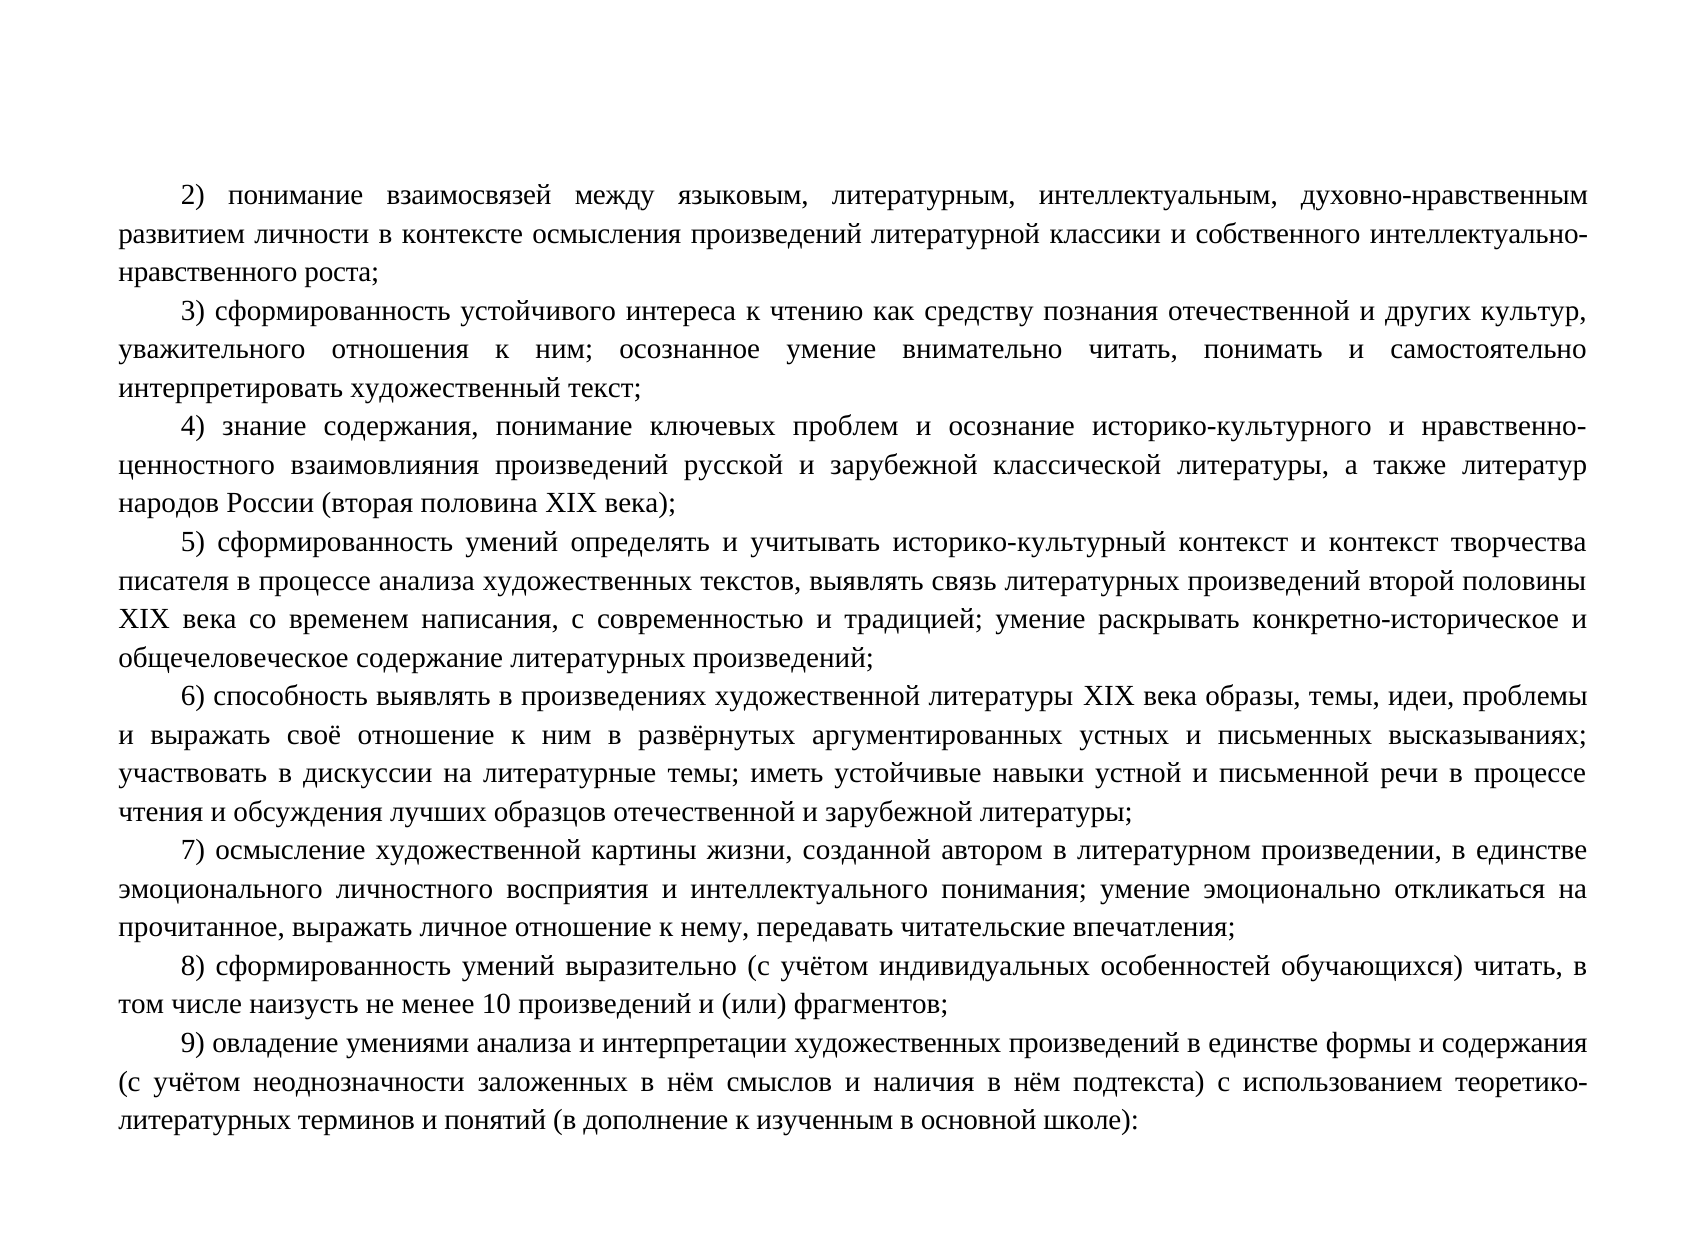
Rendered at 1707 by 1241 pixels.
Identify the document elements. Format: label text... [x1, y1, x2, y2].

text 3) сформированность устойчивого интереса к чтению как средству познания отечественной и других культур, уважительного отношения к ним; осознанное умение внимательно читать, понимать и самостоятельно интерпретировать художественный текст; [118, 293, 1588, 403]
text 8) сформированность умений выразительно (с учётом индивидуальных особенностей обучающихся) читать, в том числе наизусть не менее 10 произведений и (или) фрагментов; [118, 948, 1588, 1020]
text 2) понимание взаимосвязей между языковым, литературным, интеллектуальным, духовно-нравственным развитием личности в контексте осмысления произведений литературной классики и собственного интеллектуально-нравственного роста; [118, 177, 1588, 288]
text 5) сформированность умений определять и учитывать историко-культурный контекст и контекст творчества писателя в процессе анализа художественных текстов, выявлять связь литературных произведений второй половины XIX века со временем написания, с современностью и традицией; умение раскрывать конкретно-историческое и общечеловеческое содержание литературных произведений; [118, 524, 1588, 673]
text 6) способность выявлять в произведениях художественной литературы XIX века образы, темы, идеи, проблемы и выражать своё отношение к ним в развёрнутых аргументированных устных и письменных высказываниях; участвовать в дискуссии на литературные темы; иметь устойчивые навыки устной и письменной речи в процессе чтения и обсуждения лучших образцов отечественной и зарубежной литературы; [118, 678, 1588, 827]
text 7) осмысление художественной картины жизни, созданной автором в литературном произведении, в единстве эмоционального личностного восприятия и интеллектуального понимания; умение эмоционально откликаться на прочитанное, выражать личное отношение к нему, передавать читательские впечатления; [118, 832, 1588, 943]
text 9) овладение умениями анализа и интерпретации художественных произведений в единстве формы и содержания (с учётом неоднозначности заложенных в нём смыслов и наличия в нём подтекста) с использованием теоретико-литературных терминов и понятий (в дополнение к изученным в основной школе): [118, 1025, 1588, 1136]
text 4) знание содержания, понимание ключевых проблем и осознание историко-культурного и нравственно-ценностного взаимовлияния произведений русской и зарубежной классической литературы, а также литератур народов России (вторая половина XIX века); [118, 408, 1588, 519]
